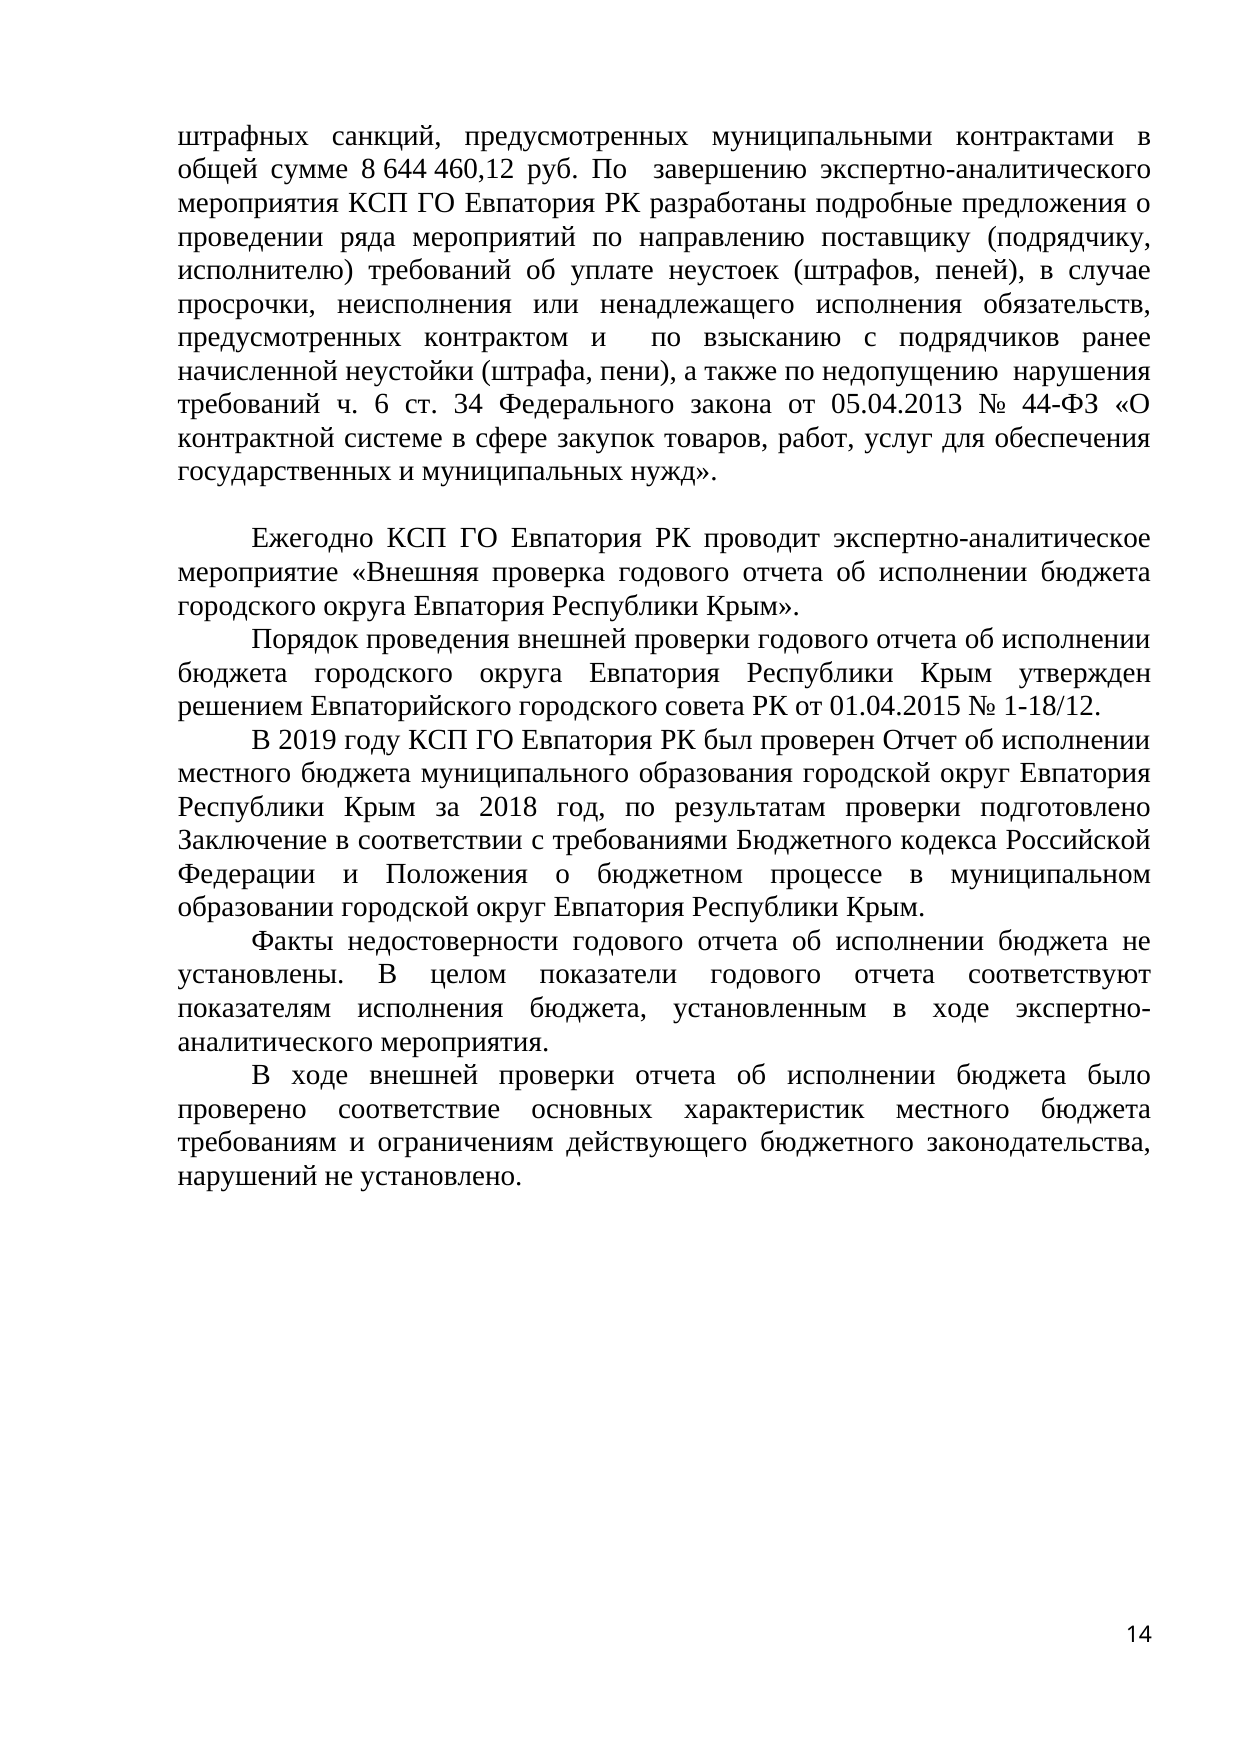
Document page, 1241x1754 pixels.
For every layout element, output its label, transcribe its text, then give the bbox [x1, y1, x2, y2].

text В ходе внешней проверки отчета об исполнении бюджета было проверено соответствие основных характеристик местного бюджета требованиям и ограничениям действующего бюджетного законодательства, нарушений не установлено. [177, 1057, 1152, 1191]
text В 2019 году КСП ГО Евпатория РК был проверен Отчет об исполнении местного бюджета муниципального образования городской округ Евпатория Республики Крым за 2018 год, по результатам проверки подготовлено Заключение в соответствии с требованиями Бюджетного кодекса Российской Федерации и Положения о бюджетном процессе в муниципальном образовании городской округ Евпатория Республики Крым. [177, 722, 1152, 923]
text Факты недостоверности годового отчета об исполнении бюджета не установлены. В целом показатели годового отчета соответствуют показателям исполнения бюджета, установленным в ходе экспертно-аналитического мероприятия. [177, 923, 1152, 1057]
text Ежегодно КСП ГО Евпатория РК проводит экспертно-аналитическое мероприятие «Внешняя проверка годового отчета об исполнении бюджета городского округа Евпатория Республики Крым». [177, 521, 1152, 621]
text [177, 118, 1152, 487]
text Порядок проведения внешней проверки годового отчета об исполнении бюджета городского округа Евпатория Республики Крым утвержден решением Евпаторийского городского совета РК от 01.04.2015 № 1-18/12. [177, 621, 1152, 722]
